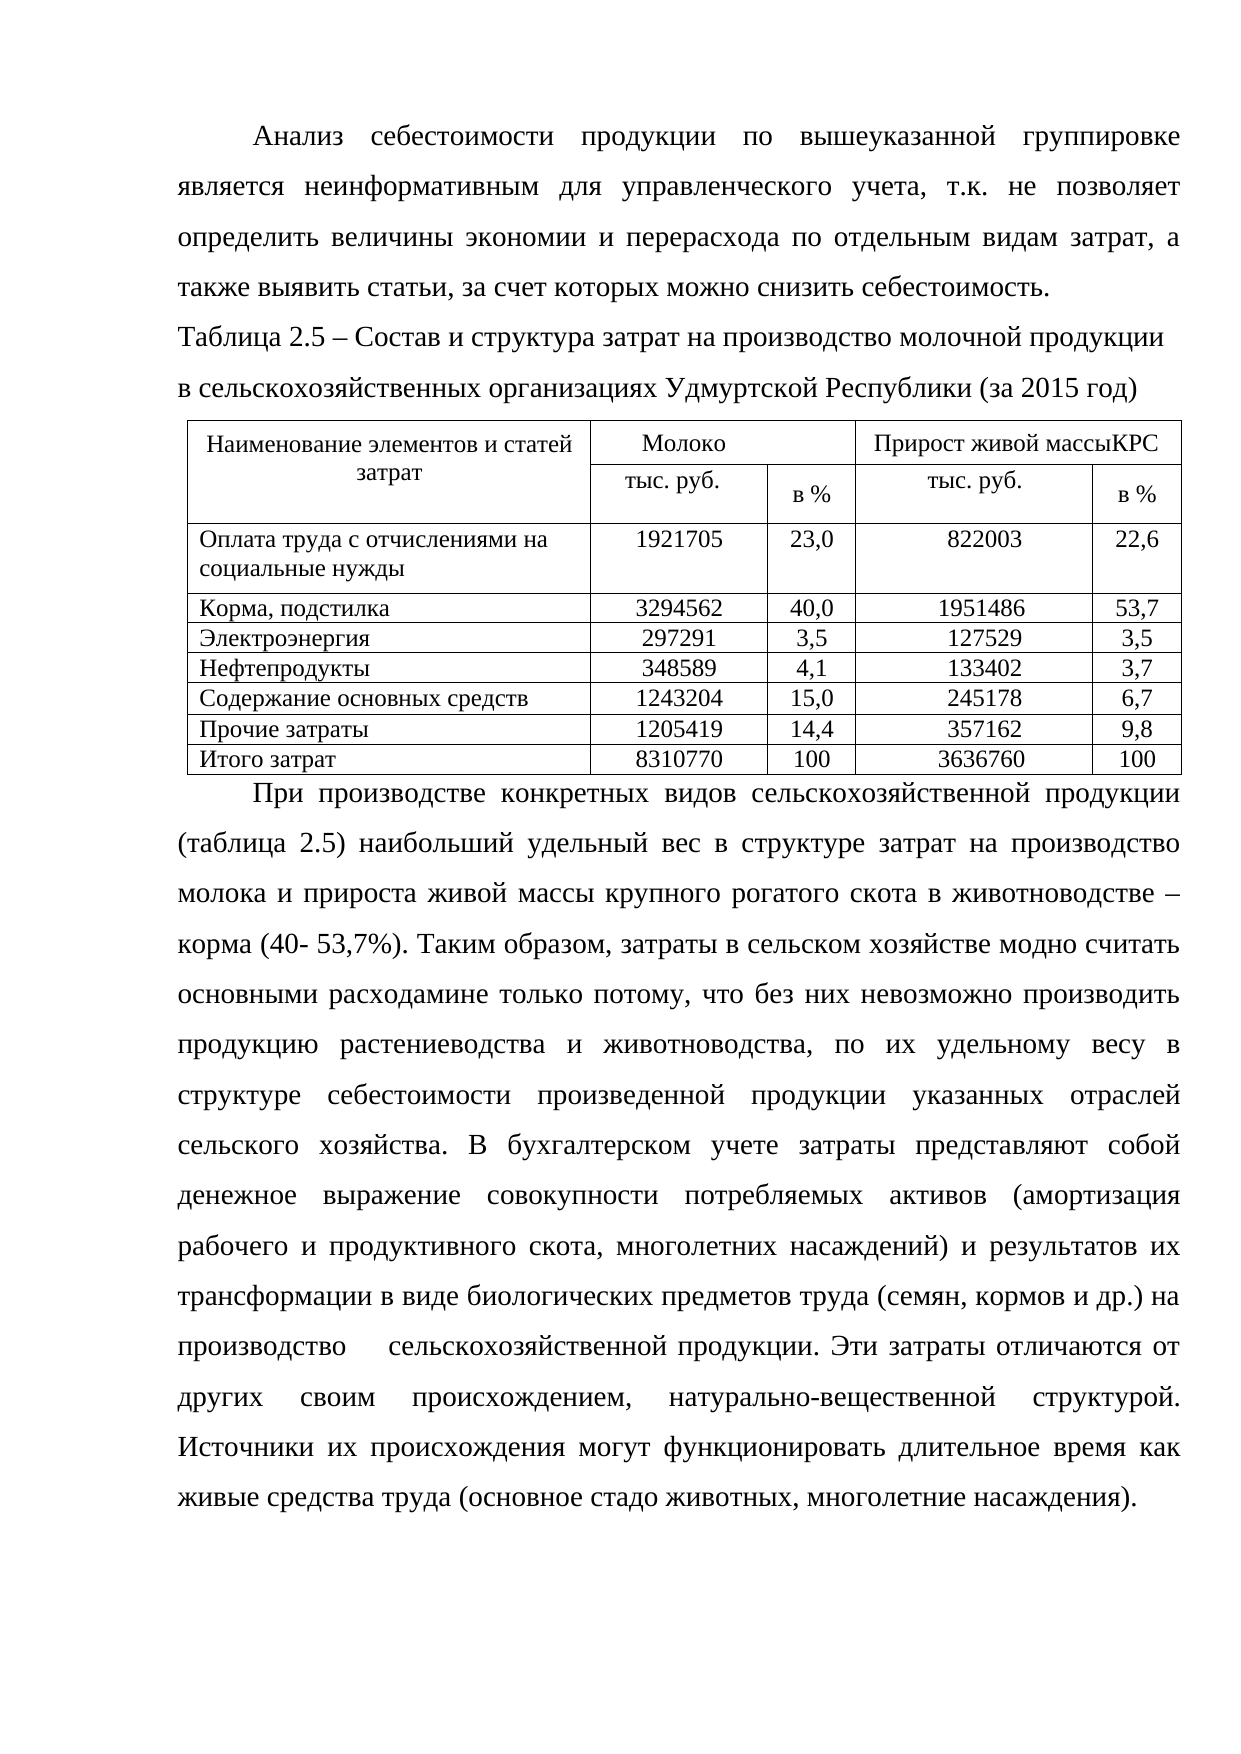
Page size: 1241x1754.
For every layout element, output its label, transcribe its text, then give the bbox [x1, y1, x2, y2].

table_cell Нефтепродукты [188, 653, 590, 682]
table_cell Итого затрат [188, 745, 590, 774]
table_cell 23,0 [768, 524, 855, 592]
table_cell 3,5 [768, 623, 855, 652]
table_cell 3294562 [591, 594, 767, 622]
table_cell 822003 [856, 524, 1092, 592]
table_cell 14,4 [768, 715, 855, 744]
table_cell 127529 [856, 623, 1092, 652]
text Анализ себестоимости продукции по вышеуказанной группировке является неинформативным для управленческого учета, т.к. не позволяет определить величины экономии и перерасхода по отдельным видам затрат, а также выявить статьи, за счет которых можно снизить себестоимость. [177, 118, 1181, 303]
table_cell Прочие затраты [188, 715, 590, 744]
table_cell Оплата труда с отчислениями на социальные нужды [188, 524, 590, 592]
table_cell 3,5 [1093, 623, 1181, 652]
table_cell 15,0 [768, 683, 855, 714]
table_cell 1243204 [591, 683, 767, 714]
table_cell 100 [768, 745, 855, 774]
table_cell 133402 [856, 653, 1092, 682]
table_cell 3636760 [856, 745, 1092, 774]
table_cell 8310770 [591, 745, 767, 774]
table_cell 245178 [856, 683, 1092, 714]
table_header Наименование элементов и статей затрат [188, 421, 590, 523]
table_cell в % [1093, 465, 1181, 523]
table_cell 9,8 [1093, 715, 1181, 744]
table_cell 3,7 [1093, 653, 1181, 682]
table_cell в % [768, 465, 855, 523]
table_cell 53,7 [1093, 594, 1181, 622]
table_cell Содержание основных средств [188, 683, 590, 714]
text Таблица 2.5 – Состав и структура затрат на производство молочной продукции в сельскохозяйственных организациях Удмуртской Республики (за 2015 год) [177, 319, 1180, 403]
text При производстве конкретных видов сельскохозяйственной продукции (таблица 2.5) наибольший удельный вес в структуре затрат на производство молока и прироста живой массы крупного рогатого скота в животноводстве – корма (40- 53,7%). Таким образом, затраты в сельском хозяйстве модно считать основными расходамине только потому, что без них невозможно производить продукцию растениеводства и животноводства, по их удельному весу в структуре себестоимости произведенной продукции указанных отраслей сельского хозяйства. В бухгалтерском учете затраты представляют собой денежное выражение совокупности потребляемых активов (амортизация рабочего и продуктивного скота, многолетних насаждений) и результатов их трансформации в виде биологических предметов труда (семян, кормов и др.) на производство сельскохозяйственной продукции. Эти затраты отличаются от других своим происхождением, натурально-вещественной структурой. Источники их происхождения могут функционировать длительное время как живые средства труда (основное стадо животных, многолетние насаждения). [177, 775, 1181, 1513]
table_header Прирост живой массыКРС [856, 421, 1181, 464]
table_cell 6,7 [1093, 683, 1181, 714]
table_cell 297291 [591, 623, 767, 652]
table_cell Корма, подстилка [188, 594, 590, 622]
table_cell 22,6 [1093, 524, 1181, 592]
table_cell 40,0 [768, 594, 855, 622]
table_cell тыс. руб. [591, 465, 767, 523]
table_cell 348589 [591, 653, 767, 682]
table_cell тыс. руб. [856, 465, 1092, 523]
table_cell 100 [1093, 745, 1181, 774]
table_cell 357162 [856, 715, 1092, 744]
table_header Молоко [591, 421, 855, 464]
table_cell Электроэнергия [188, 623, 590, 652]
table_cell 1921705 [591, 524, 767, 592]
table_cell 1205419 [591, 715, 767, 744]
table_cell 1951486 [856, 594, 1092, 622]
table_cell 4,1 [768, 653, 855, 682]
